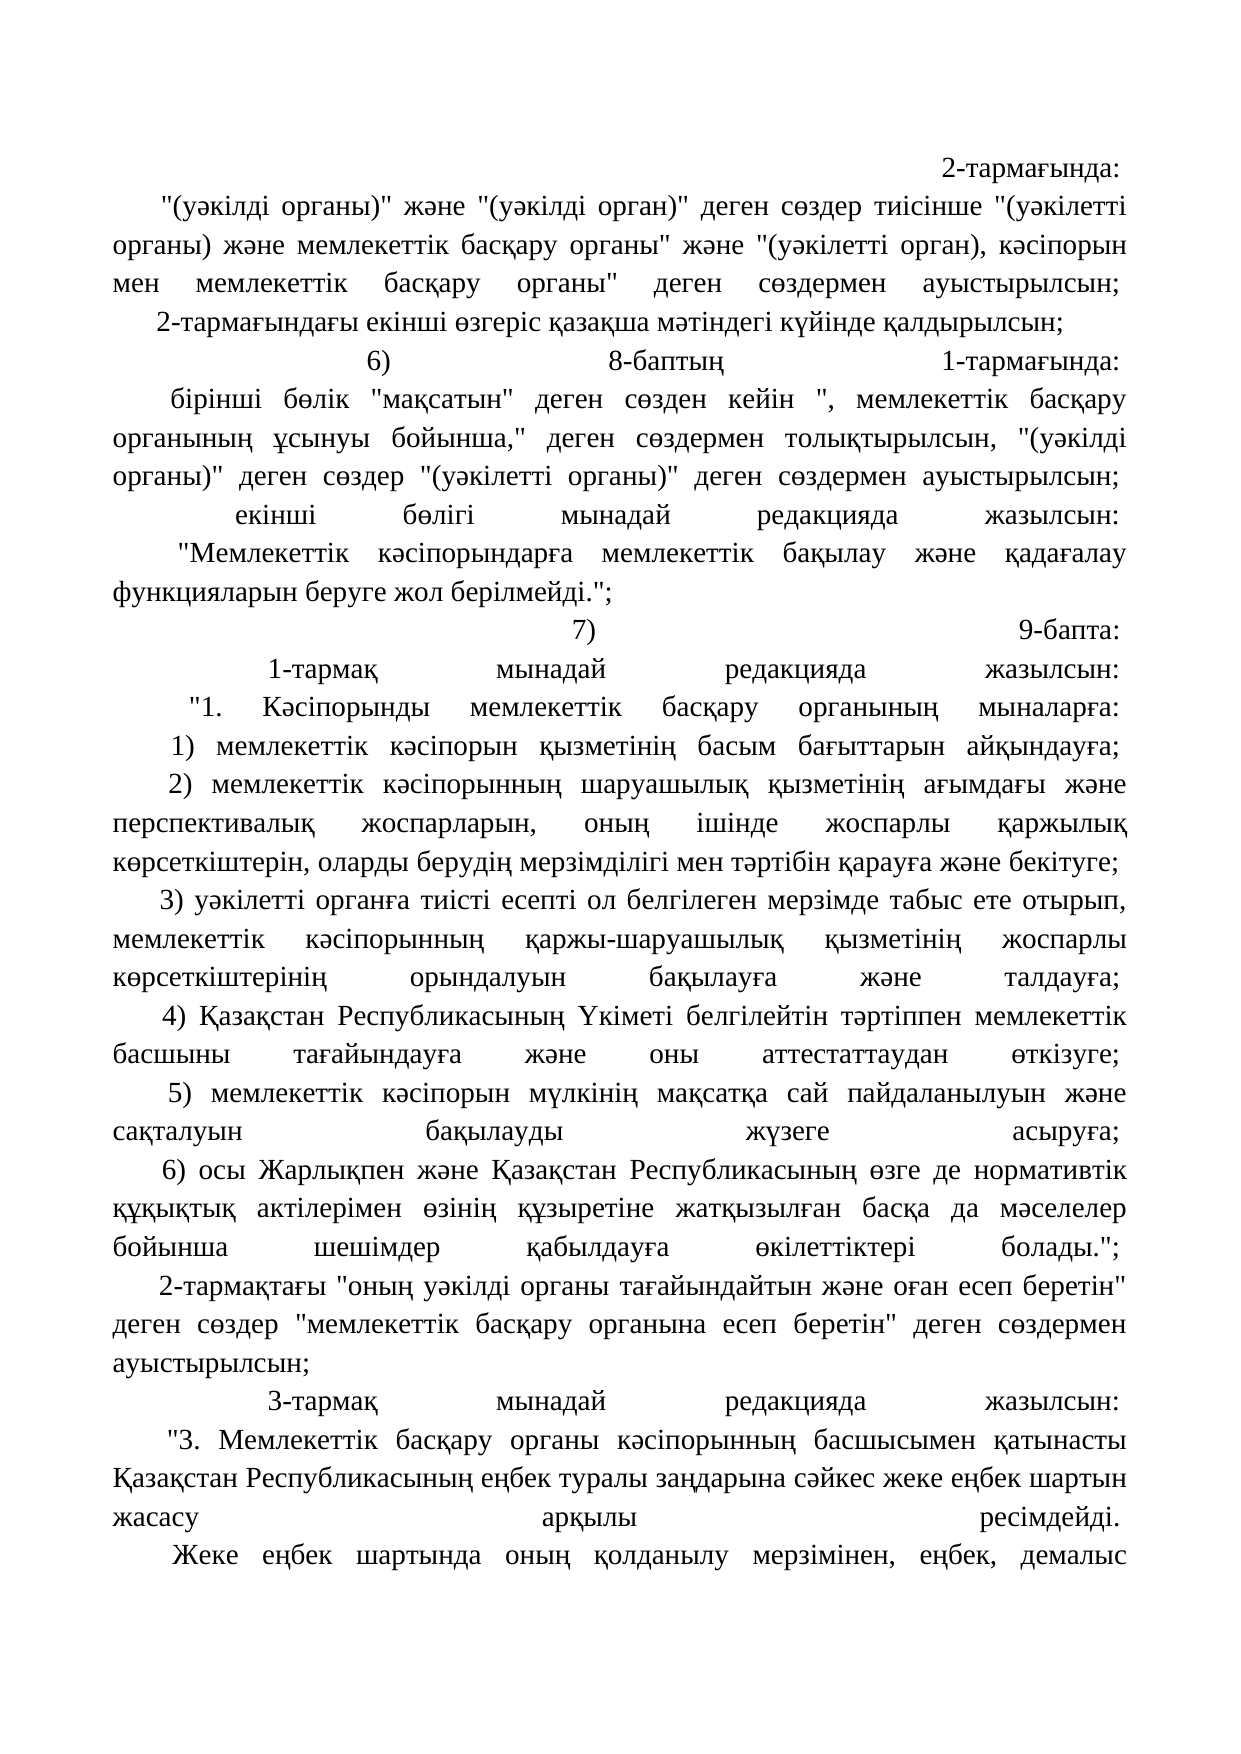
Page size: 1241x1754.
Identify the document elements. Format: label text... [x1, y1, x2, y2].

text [112, 150, 1128, 338]
text 6) 8-баптың 1-тармағында: бiрiншi бөлiк "мақсатын" деген сөзден кейiн ", мемлекеттiк басқару органының ұсынуы бойынша," деген сөздермен толықтырылсын, "(уәкілді органы)" деген сөздер "(уәкілетті органы)" деген сөздермен ауыстырылсын; екiншi бөлiгi мынадай редакцияда жазылсын: "Мемлекеттік кәсіпорындарға мемлекеттік бақылау және қадағалау функцияларын беруге жол берілмейді."; [112, 343, 1128, 607]
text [112, 612, 1128, 1571]
